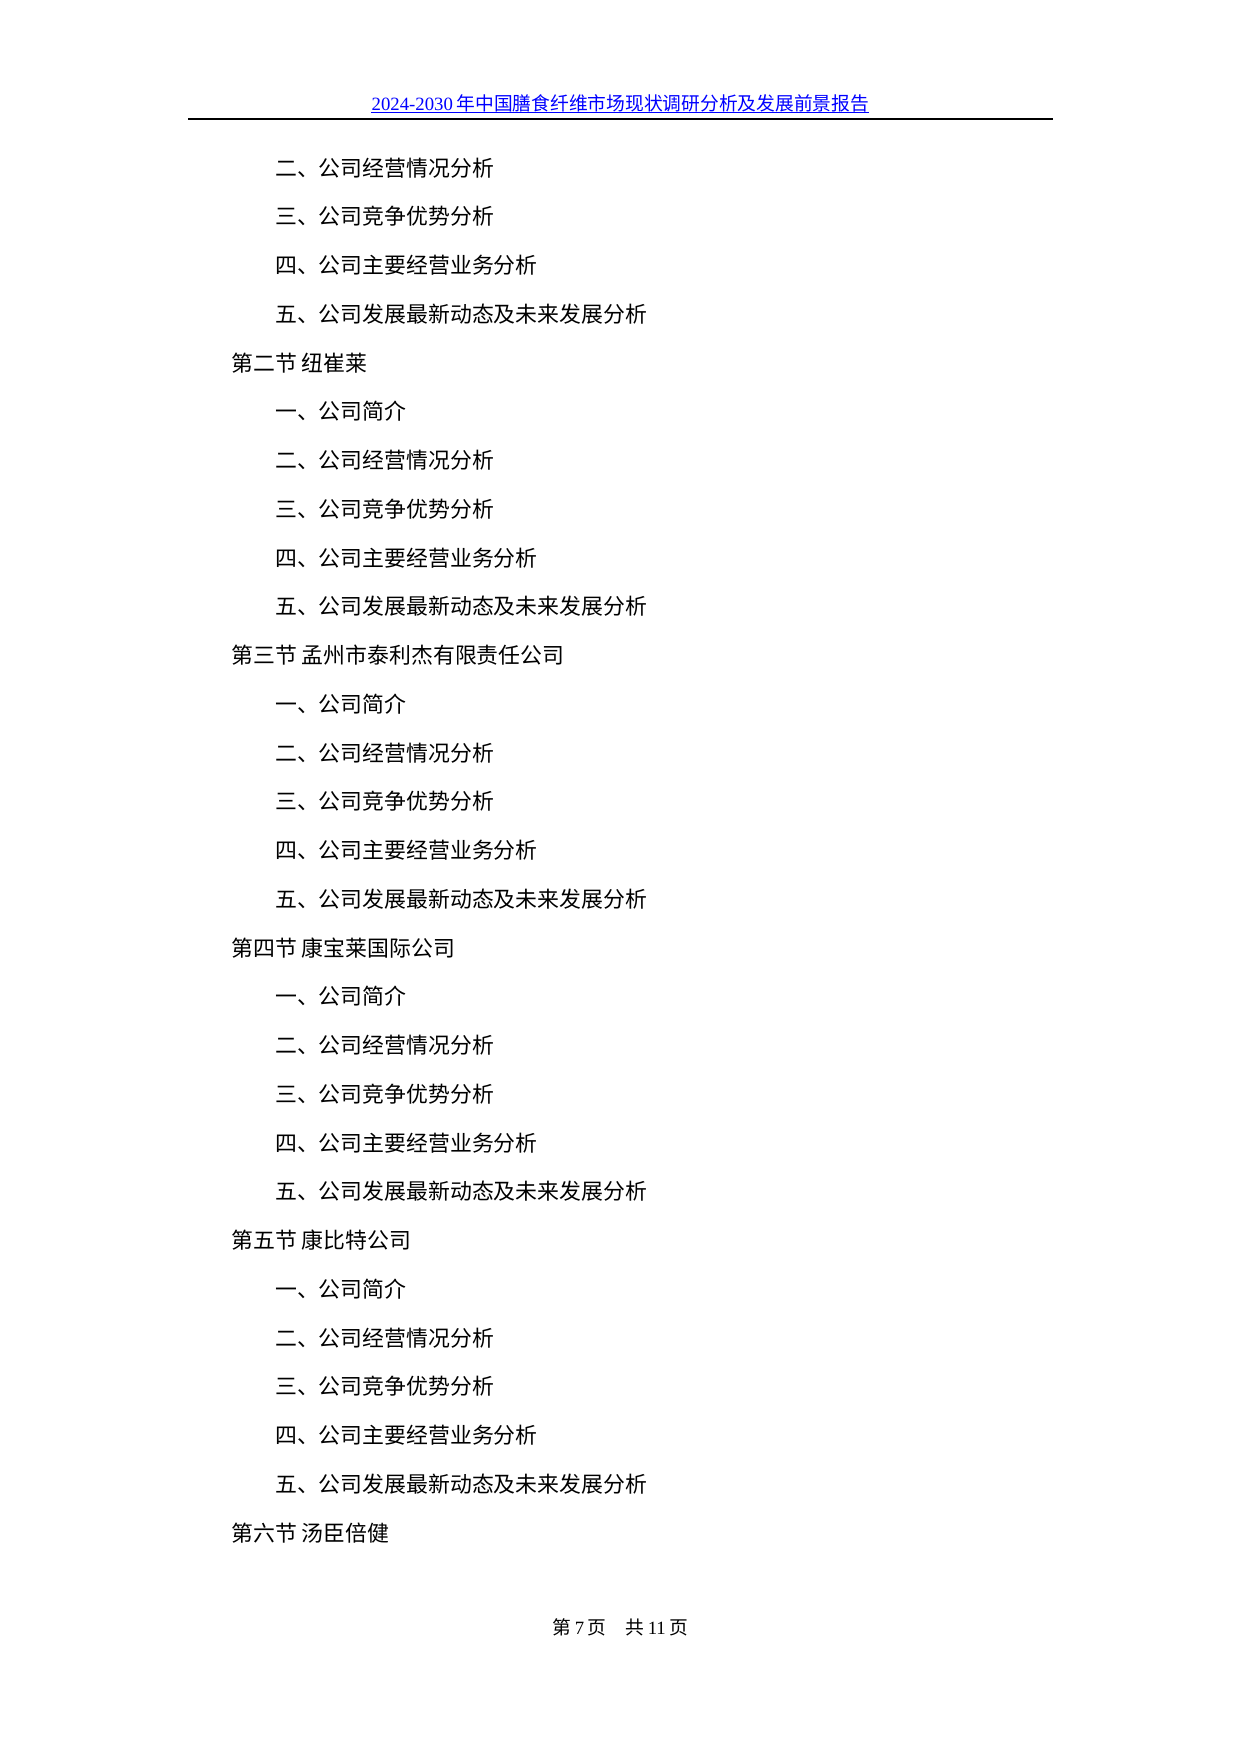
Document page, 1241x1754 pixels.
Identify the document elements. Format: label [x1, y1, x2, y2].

text [187, 150, 1053, 1548]
